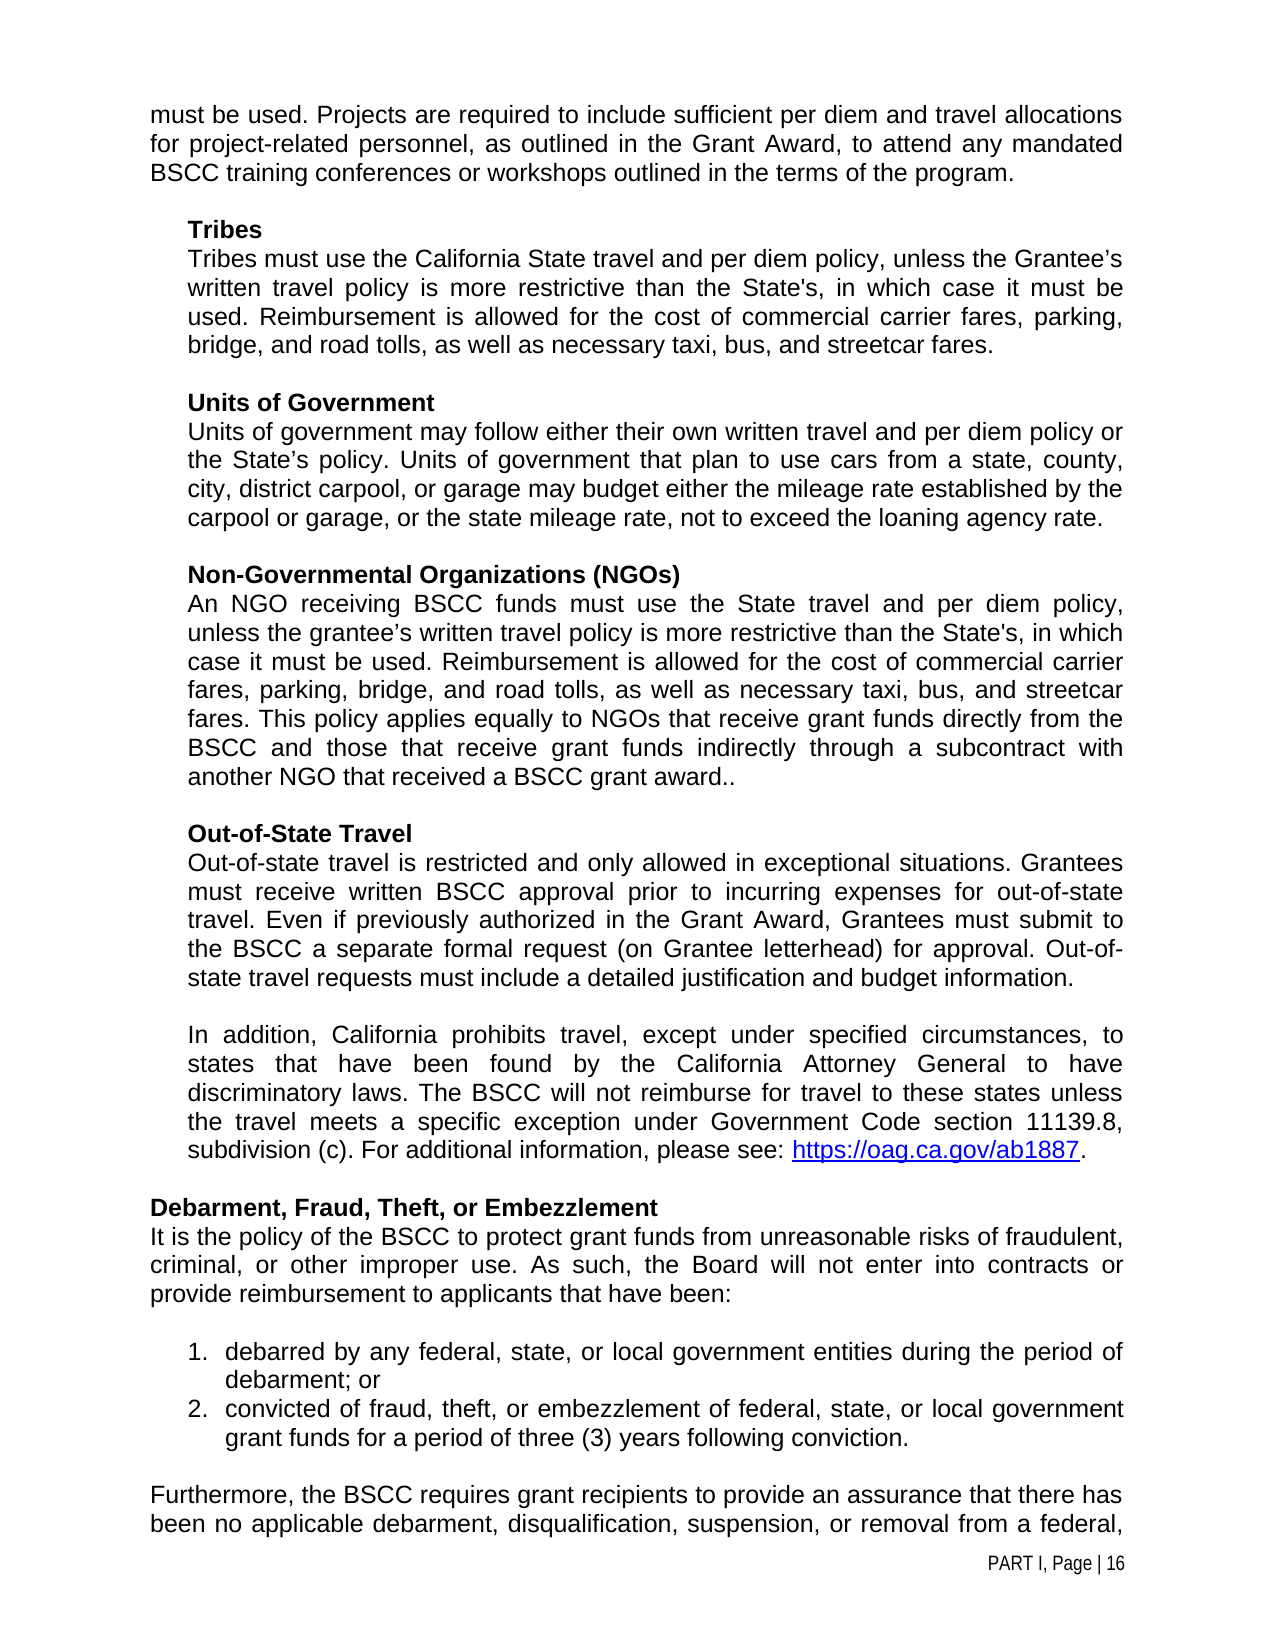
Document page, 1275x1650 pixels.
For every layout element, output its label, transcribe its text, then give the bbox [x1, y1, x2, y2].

list convicted of fraud, theft, or embezzlement of federal, state, or local government grant funds for a period of three (3) years following conviction. [187, 1394, 1125, 1452]
text Non-Governmental Organizations (NGOs) [187, 560, 1125, 589]
text Out-of-State Travel [187, 819, 1125, 848]
text Tribes must use the California State travel and per diem policy, unless the Grantee’s written travel policy is more restrictive than the State's, in which case it must be used. Reimbursement is allowed for the cost of commercial carrier fares, parking, bridge, and road tolls, as well as necessary taxi, bus, and streetcar fares. [187, 244, 1125, 359]
text In addition, California prohibits travel, except under specified circumstances, to states that have been found by the California Attorney General to have discriminatory laws. The BSCC will not reimburse for travel to these states unless the travel meets a specific exception under Government Code section 11139.8, subdivision (c). For additional information, please see: https://oag.ca.gov/ab1887. [187, 1020, 1125, 1164]
text Units of Government [187, 388, 1125, 417]
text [150, 1480, 1125, 1538]
list debarred by any federal, state, or local government entities during the period of debarment; or [187, 1337, 1125, 1394]
text It is the policy of the BSCC to protect grant funds from unreasonable risks of fraudulent, criminal, or other improper use. As such, the Board will not enter into contracts or provide reimbursement to applicants that have been: [150, 1222, 1125, 1308]
text An NGO receiving BSCC funds must use the State travel and per diem policy, unless the grantee’s written travel policy is more restrictive than the State's, in which case it must be used. Reimbursement is allowed for the cost of commercial carrier fares, parking, bridge, and road tolls, as well as necessary taxi, bus, and streetcar fares. This policy applies equally to NGOs that receive grant funds directly from the BSCC and those that receive grant funds indirectly through a subcontract with another NGO that received a BSCC grant award.. [187, 589, 1125, 790]
text Out-of-state travel is restricted and only allowed in exceptional situations. Grantees must receive written BSCC approval prior to incurring expenses for out-of-state travel. Even if previously authorized in the Grant Award, Grantees must submit to the BSCC a separate formal request (on Grantee letterhead) for approval. Out-of-state travel requests must include a detailed justification and budget information. [187, 848, 1125, 992]
text Debarment, Fraud, Theft, or Embezzlement [150, 1193, 1125, 1222]
text Tribes [187, 215, 1125, 244]
text Units of government may follow either their own written travel and per diem policy or the State’s policy. Units of government that plan to use cars from a state, county, city, district carpool, or garage may budget either the mileage rate established by the carpool or garage, or the state mileage rate, not to exceed the loaning agency rate. [187, 417, 1125, 532]
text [150, 100, 1125, 187]
